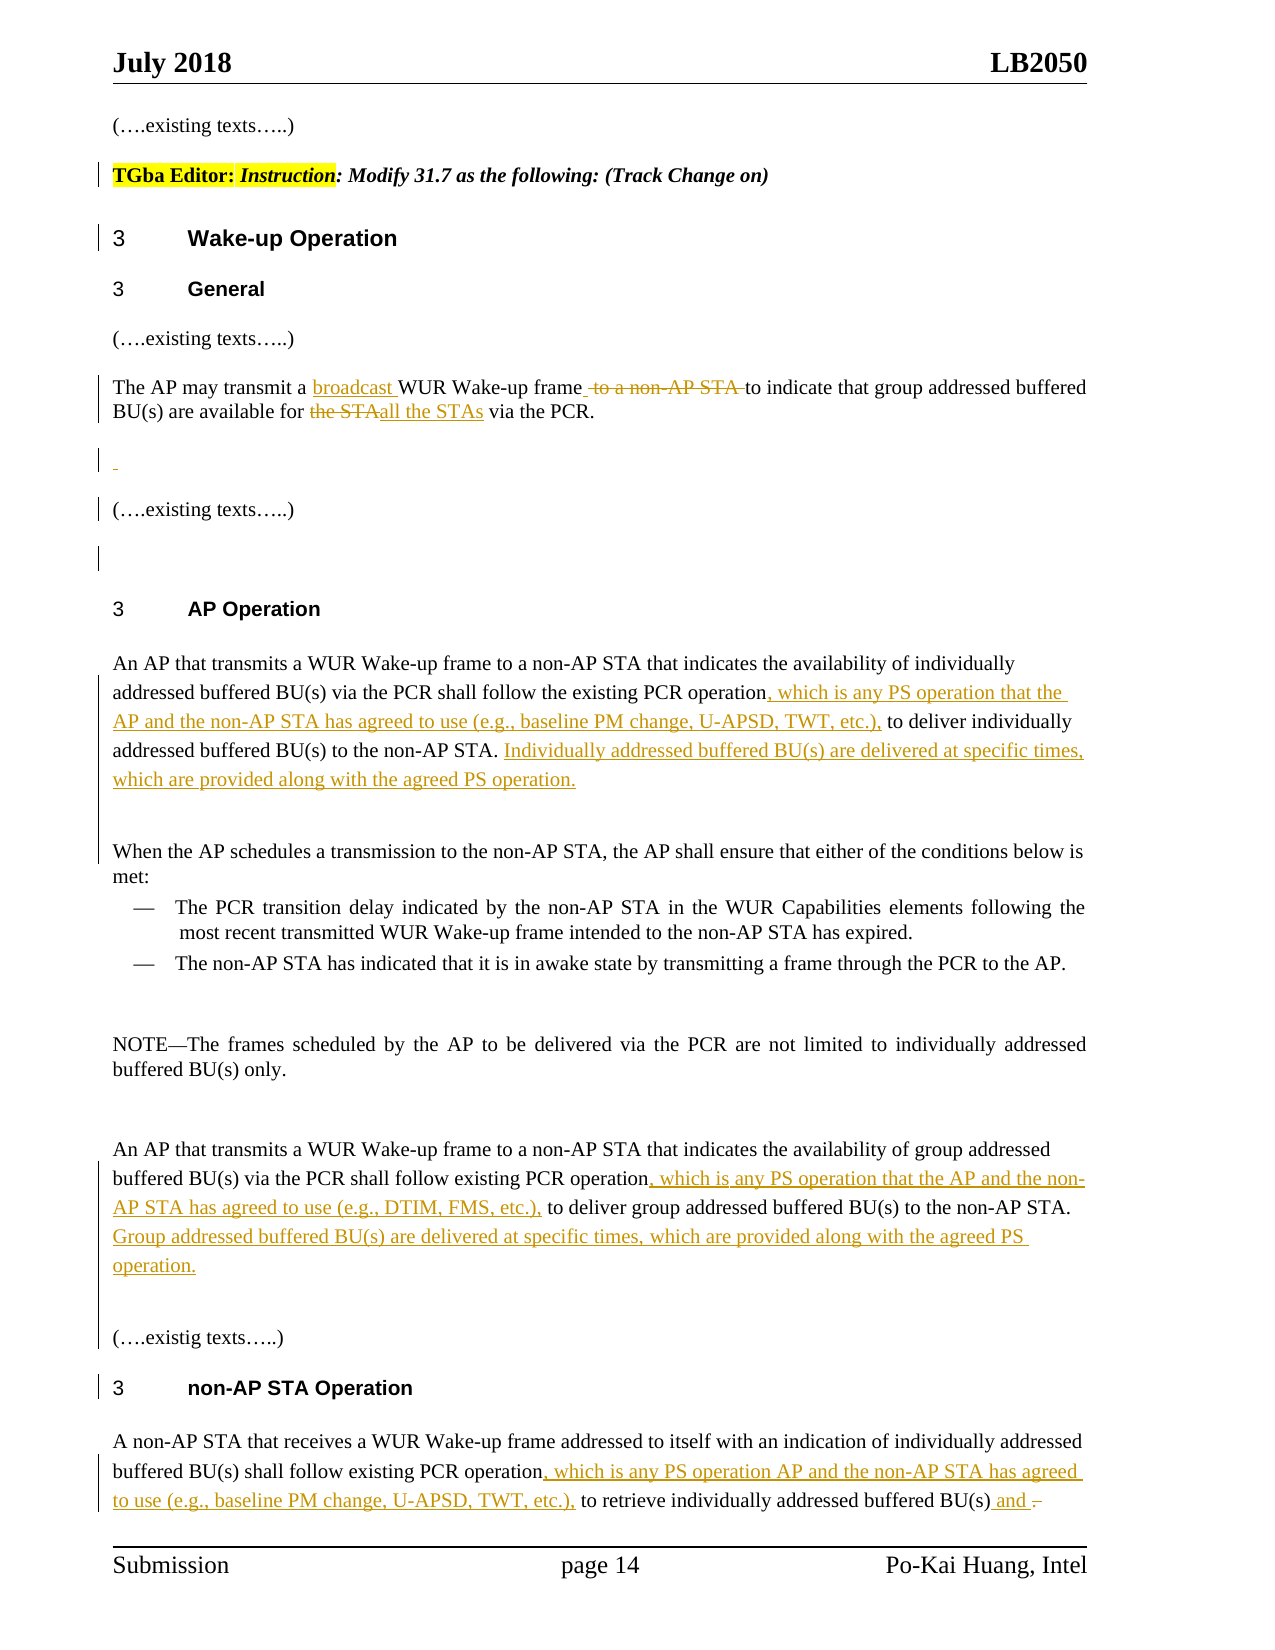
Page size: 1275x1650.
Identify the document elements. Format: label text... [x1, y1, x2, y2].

list AP Operation [112, 596, 1087, 621]
text (….existing texts…..) [112, 326, 1087, 350]
list The non-AP STA has indicated that it is in awake state by transmitting a frame through the PCR to the AP. [133, 950, 1087, 975]
list General [112, 276, 1087, 301]
text An AP that transmits a WUR Wake-up frame to a non-AP STA that indicates the availability of group addressed buffered BU(s) via the PCR shall follow existing PCR operation to deliver group addressed buffered BU(s) to the non-AP STA. [112, 1131, 1087, 1277]
text TGba Editor: Instruction: Modify 31.7 as the following: (Track Change on) [112, 162, 1087, 187]
text When the AP schedules a transmission to the non-AP STA, the AP shall ensure that either of the conditions below is met: [112, 839, 1087, 888]
text (….existig texts…..) [112, 1325, 1087, 1349]
text NOTE—The frames scheduled by the AP to be delivered via the PCR are not limited to individually addressed buffered BU(s) only. [112, 1031, 1087, 1081]
text (….existing texts…..) [112, 497, 1087, 521]
list Wake-up Operation [112, 224, 1087, 251]
text An AP that transmits a WUR Wake-up frame to a non-AP STA that indicates the availability of individually addressed buffered BU(s) via the PCR shall follow the existing PCR operation to deliver individually addressed buffered BU(s) to the non-AP STA. [112, 646, 1087, 791]
text (….existing texts…..) [112, 112, 1087, 137]
list The PCR transition delay indicated by the non-AP STA in the WUR Capabilities elements following the most recent transmitted WUR Wake-up frame intended to the non-AP STA has expired. [133, 894, 1087, 944]
text The AP may transmit a WUR Wake-up frameto indicate that group addressed buffered BU(s) are available for via the PCR. [112, 375, 1087, 423]
list non-AP STA Operation [112, 1374, 1087, 1399]
